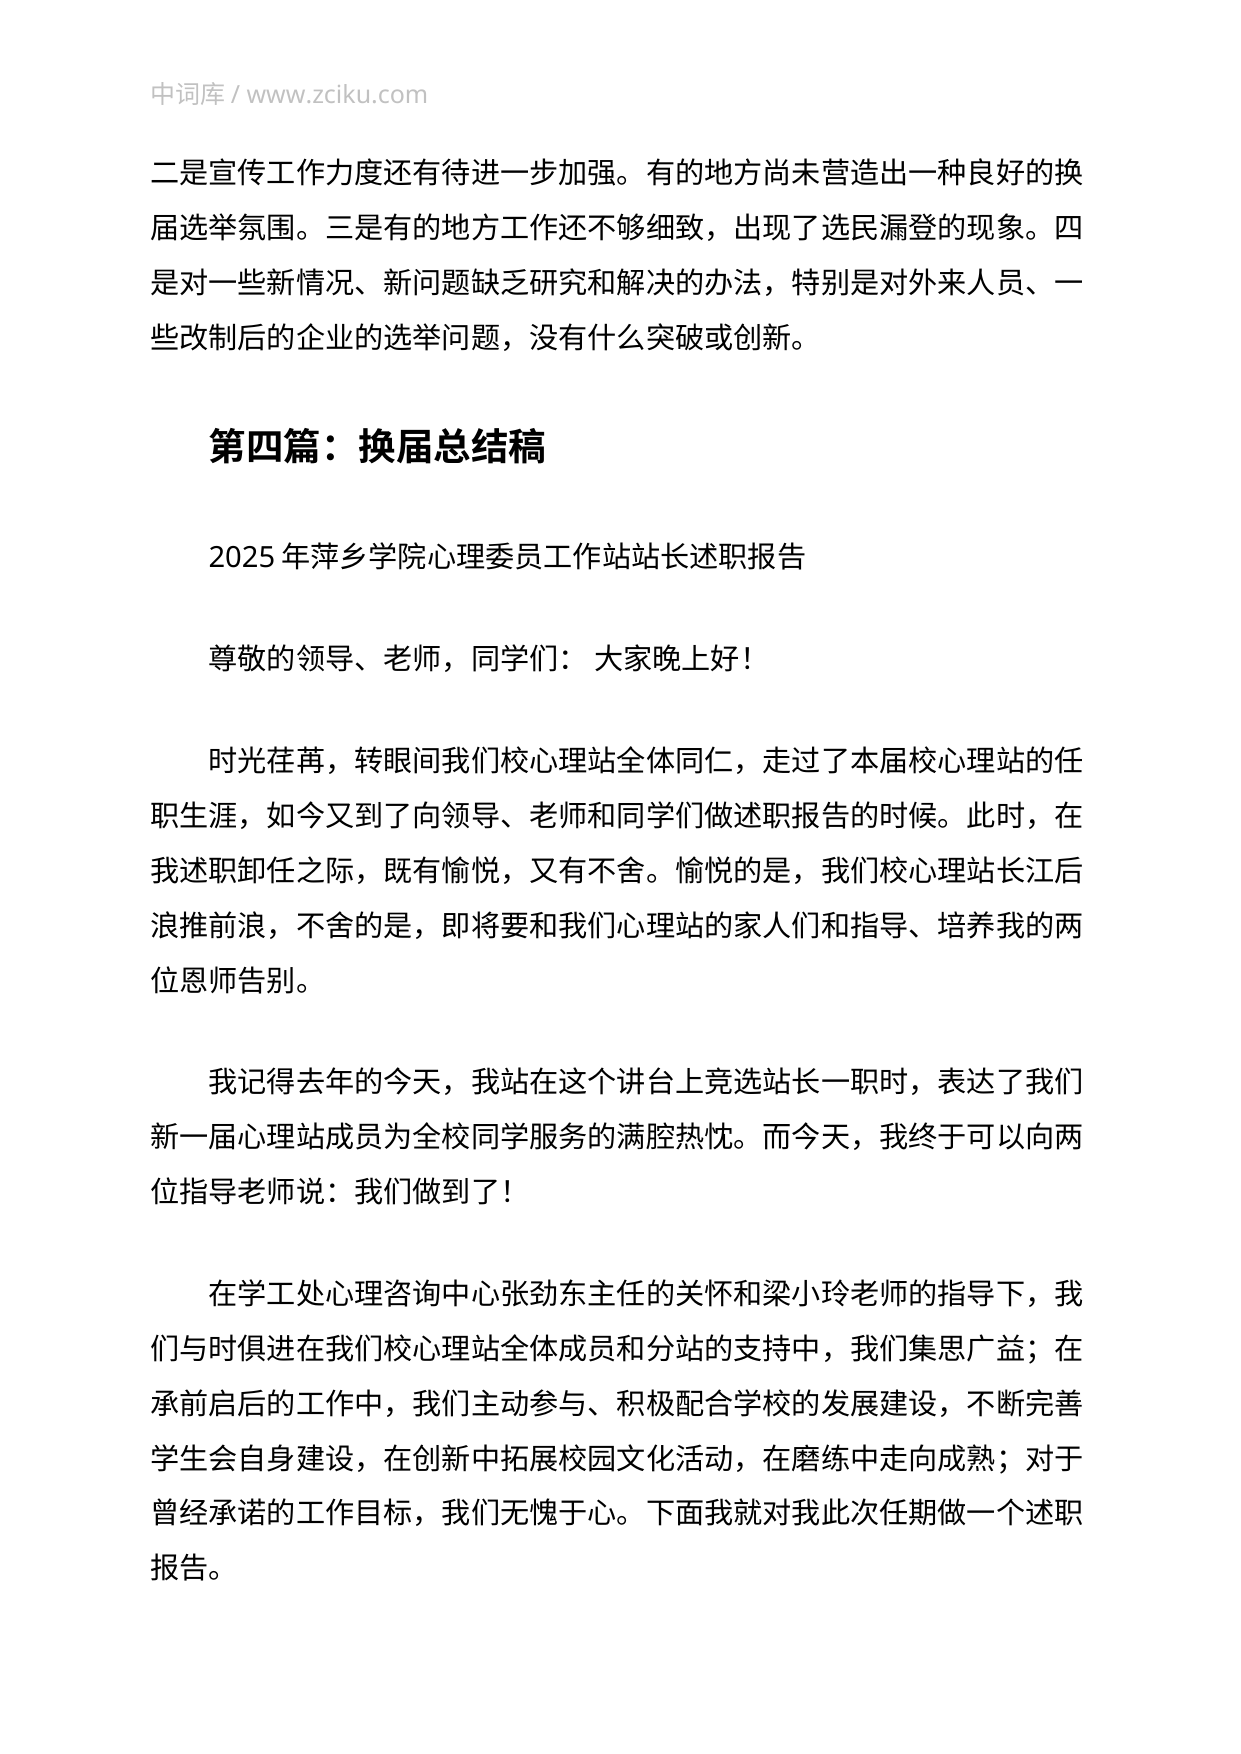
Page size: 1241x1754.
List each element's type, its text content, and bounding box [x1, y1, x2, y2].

text 时光荏苒，转眼间我们校心理站全体同仁，走过了本届校心理站的任职生涯，如今又到了向领导、老师和同学们做述职报告的时候。此时，在我述职卸任之际，既有愉悦，又有不舍。愉悦的是，我们校心理站长江后浪推前浪，不舍的是，即将要和我们心理站的家人们和指导、培养我的两位恩师告别。 [150, 738, 1090, 999]
text 在学工处心理咨询中心张劲东主任的关怀和梁小玲老师的指导下，我们与时俱进在我们校心理站全体成员和分站的支持中，我们集思广益；在承前启后的工作中，我们主动参与、积极配合学校的发展建设，不断完善学生会自身建设，在创新中拓展校园文化活动，在磨练中走向成熟；对于曾经承诺的工作目标，我们无愧于心。下面我就对我此次任期做一个述职报告。 [150, 1271, 1090, 1587]
text 第四篇：换届总结稿 [150, 416, 1090, 471]
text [150, 150, 1090, 357]
text 2025年萍乡学院心理委员工作站站长述职报告 [150, 534, 1090, 576]
text 我记得去年的今天，我站在这个讲台上竞选站长一职时，表达了我们新一届心理站成员为全校同学服务的满腔热忱。而今天，我终于可以向两位指导老师说：我们做到了！ [150, 1059, 1090, 1211]
text 尊敬的领导、老师，同学们： 大家晚上好！ [150, 636, 1090, 678]
